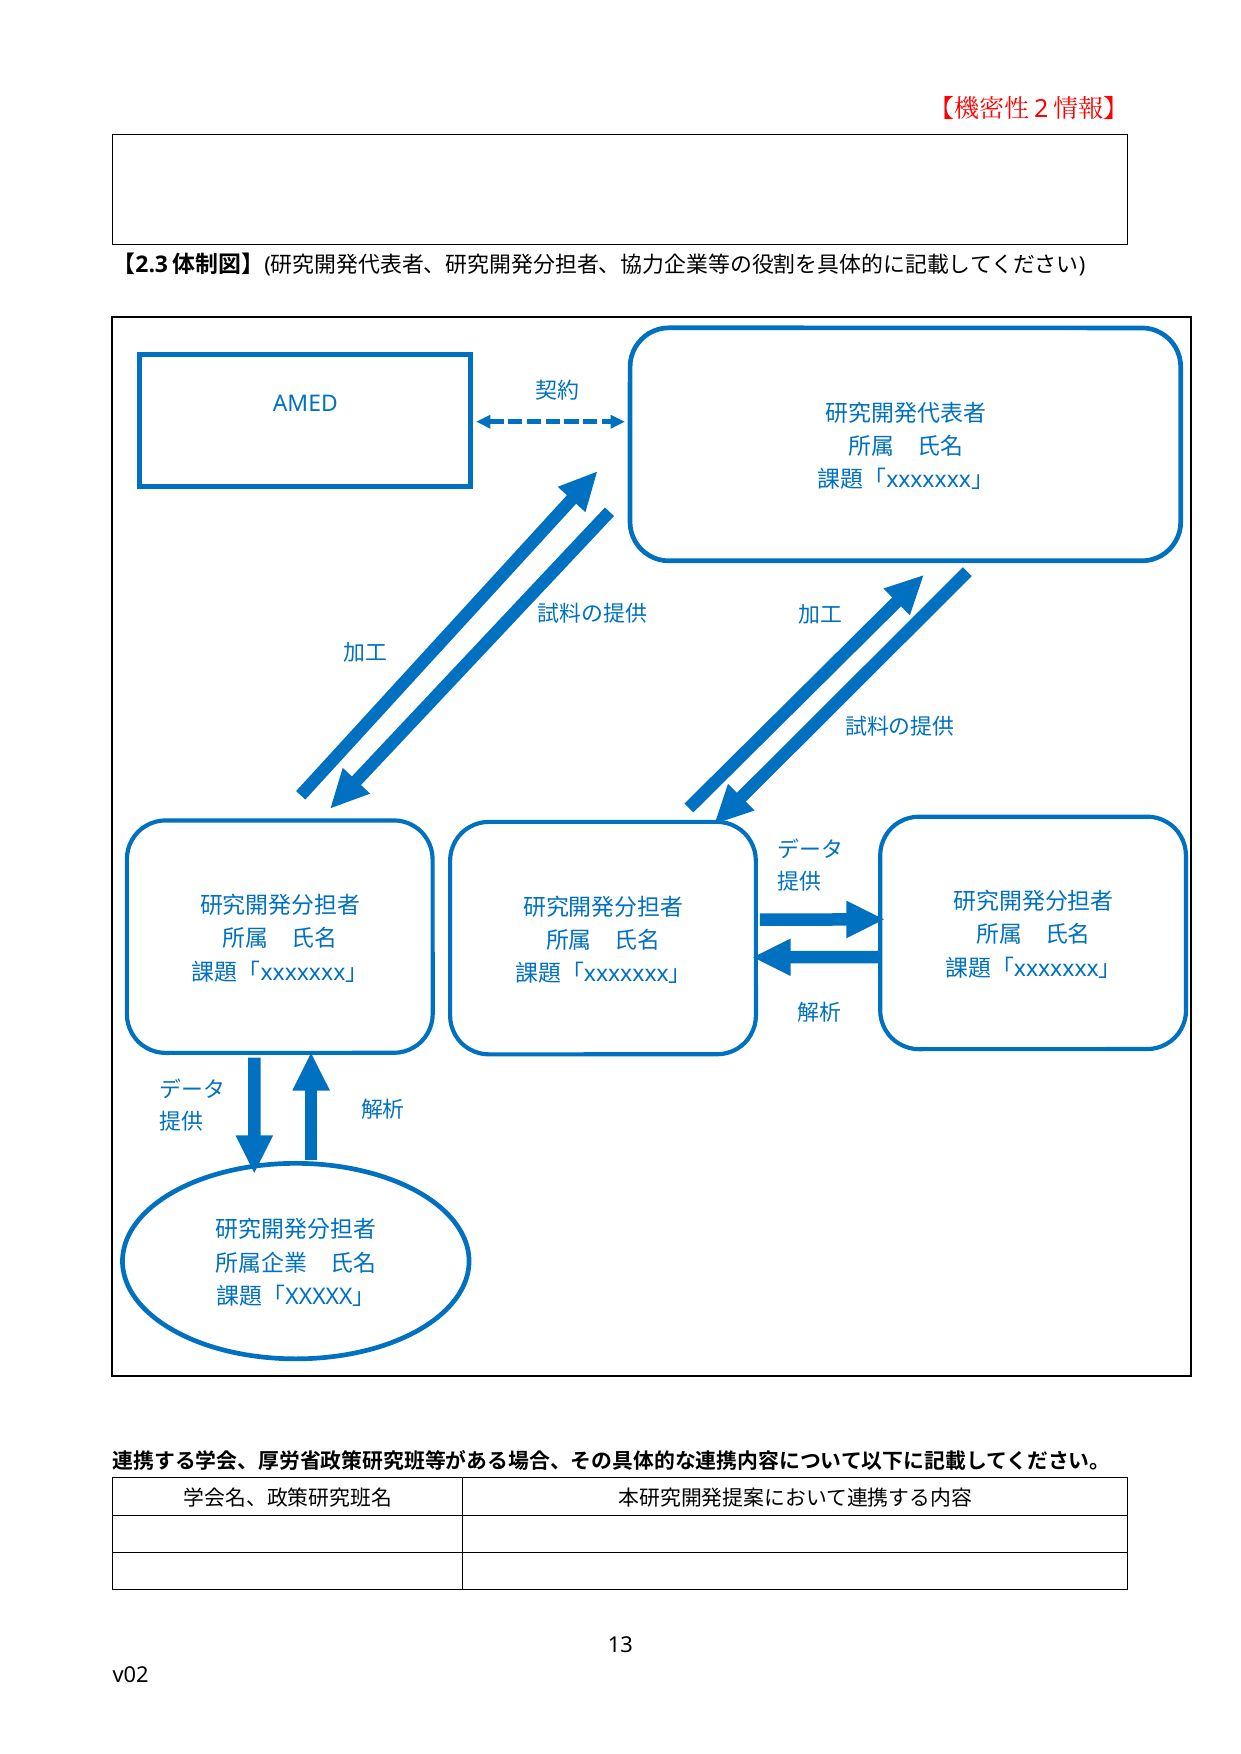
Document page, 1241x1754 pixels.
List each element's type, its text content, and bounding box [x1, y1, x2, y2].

table_cell [463, 1516, 1127, 1552]
table_cell [113, 1516, 462, 1552]
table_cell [113, 135, 1127, 244]
text 連携する学会、厚労省政策研究班等がある場合、その具体的な連携内容について以下に記載してください。 [112, 1441, 1128, 1477]
table_cell [113, 1553, 462, 1589]
table_header 本研究開発提案において連携する内容 [463, 1478, 1127, 1514]
table_cell [463, 1553, 1127, 1589]
text 【2.3体制図】(研究開発代表者、研究開発分担者、協力企業等の役割を具体的に記載してください) [112, 245, 1128, 281]
table_header 学会名、政策研究班名 [113, 1478, 462, 1514]
